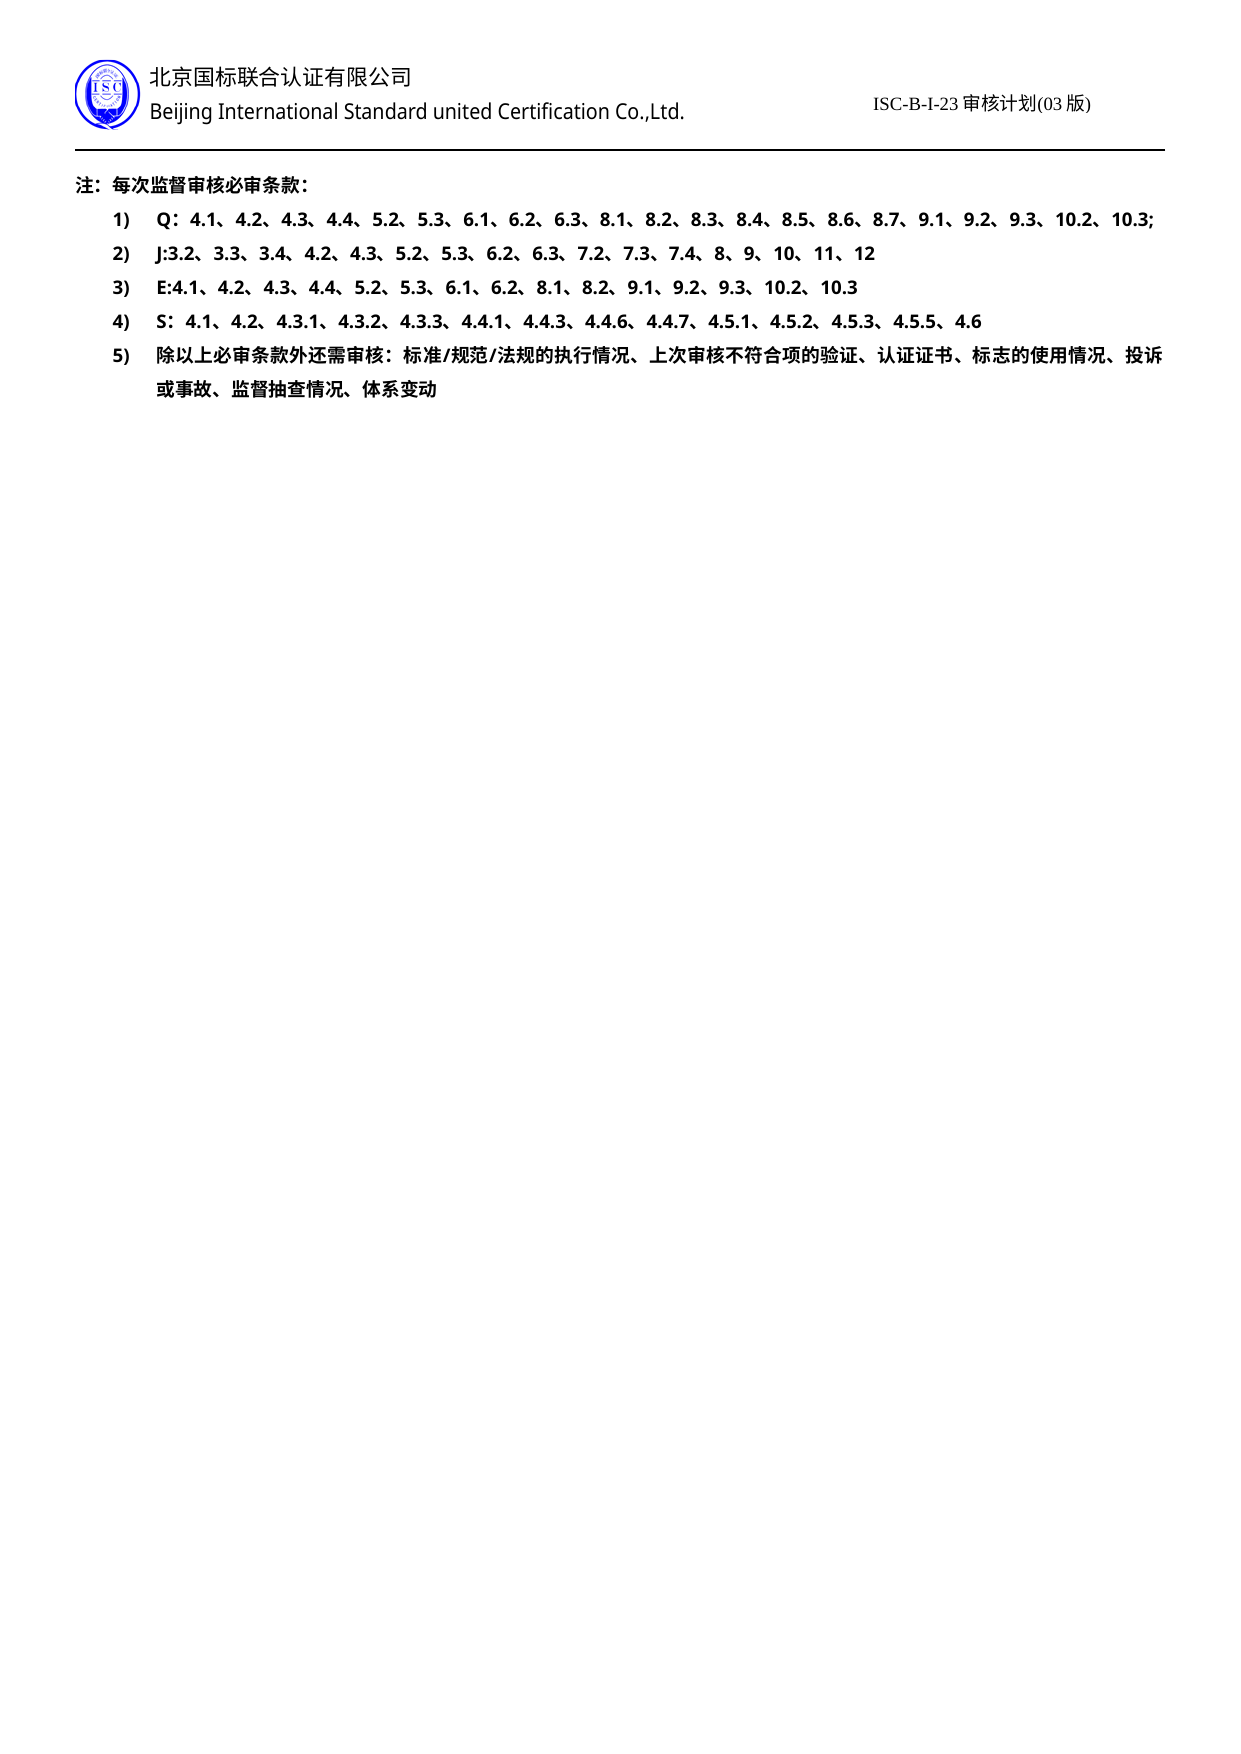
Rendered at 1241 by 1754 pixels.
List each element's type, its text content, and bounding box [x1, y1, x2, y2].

list Q：4.1、4.2、4.3、4.4、5.2、5.3、6.1、6.2、6.3、8.1、8.2、8.3、8.4、8.5、8.6、8.7、9.1、9.2、9.3、10.2、10.3; [112, 202, 1165, 236]
list 除以上必审条款外还需审核：标准/规范/法规的执行情况、上次审核不符合项的验证、认证证书、标志的使用情况、投诉或事故、监督抽查情况、体系变动 [112, 338, 1165, 406]
picture [75, 59, 143, 129]
list J:3.2、3.3、3.4、4.2、4.3、5.2、5.3、6.2、6.3、7.2、7.3、7.4、8、9、10、11、12 [112, 236, 1165, 270]
text 注：每次监督审核必审条款： [75, 168, 1165, 202]
list E:4.1、4.2、4.3、4.4、5.2、5.3、6.1、6.2、8.1、8.2、9.1、9.2、9.3、10.2、10.3 [112, 270, 1165, 304]
list S：4.1、4.2、4.3.1、4.3.2、4.3.3、4.4.1、4.4.3、4.4.6、4.4.7、4.5.1、4.5.2、4.5.3、4.5.5、4.6 [112, 304, 1165, 338]
